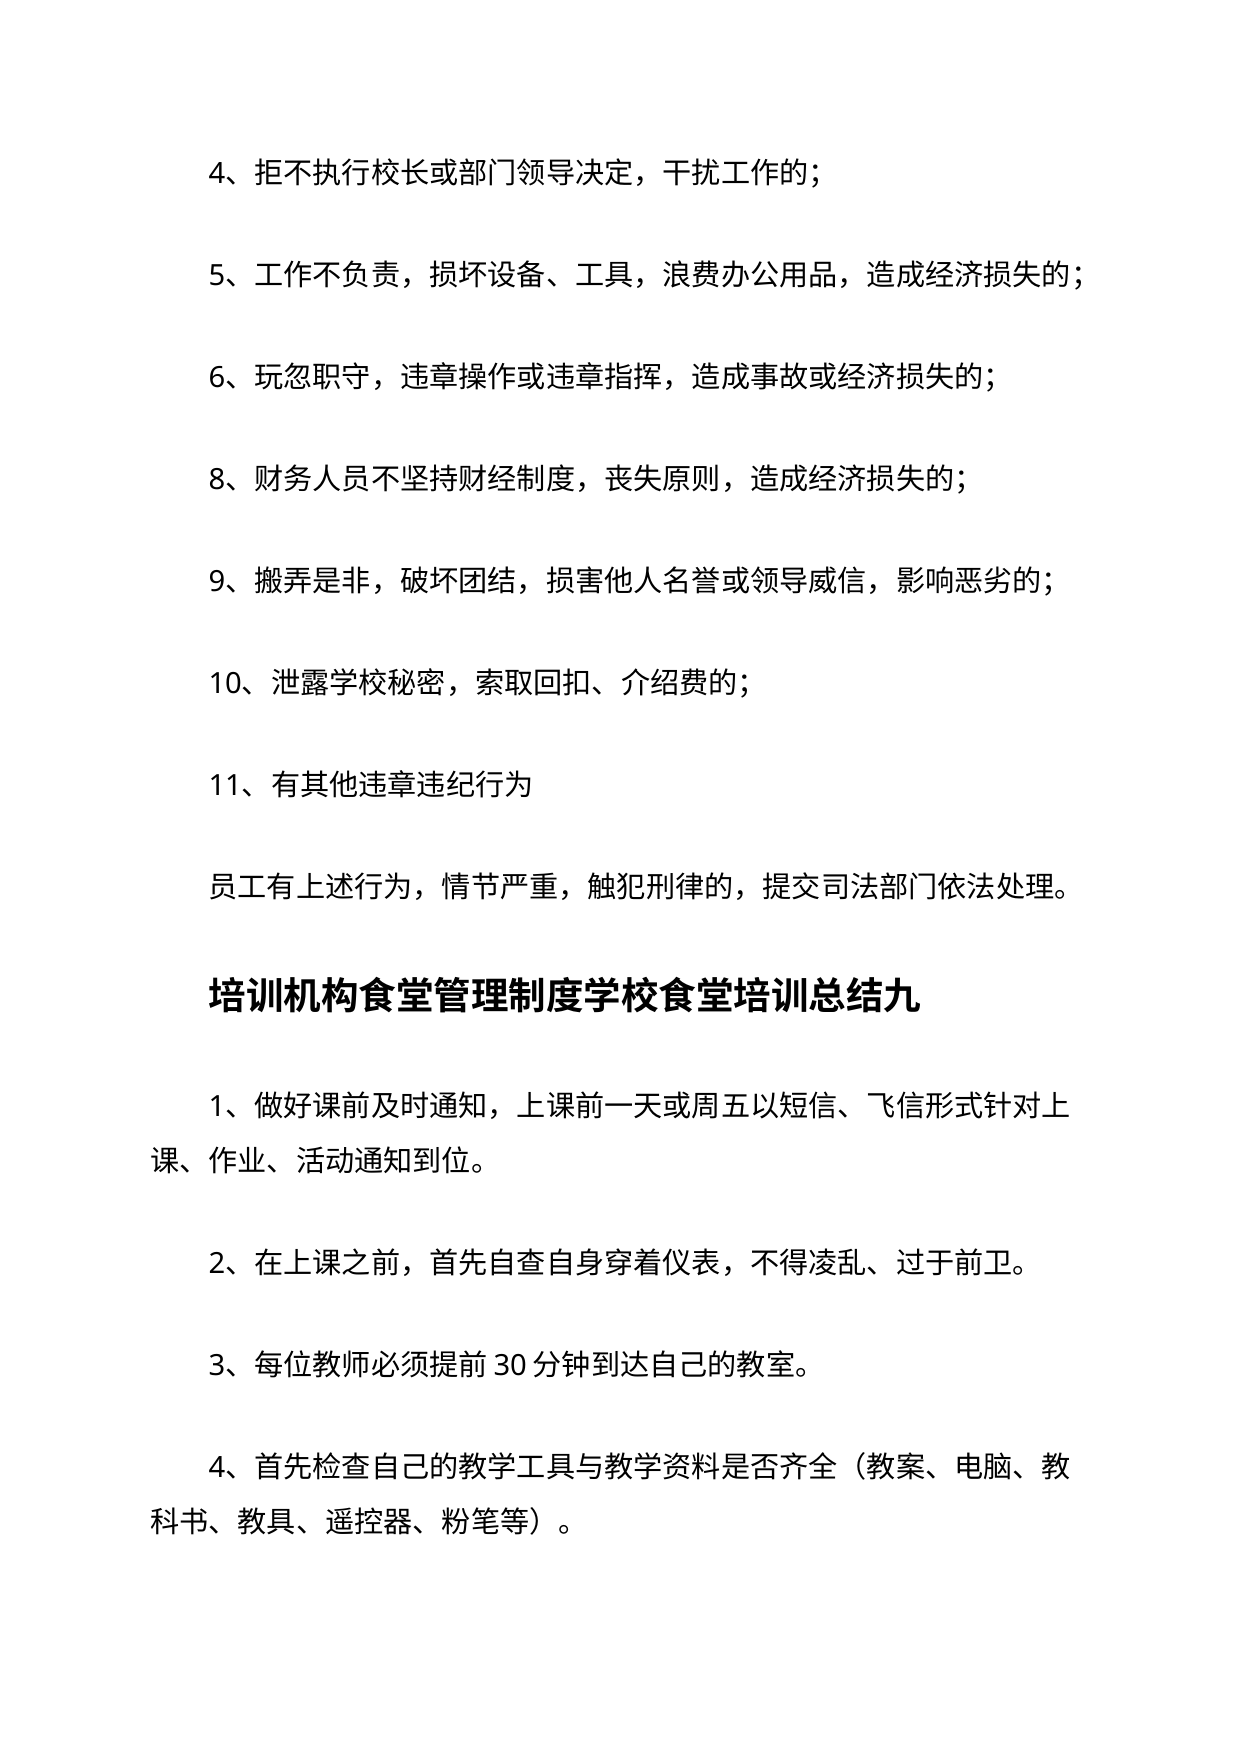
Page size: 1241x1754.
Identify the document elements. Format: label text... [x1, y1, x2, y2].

text 培训机构食堂管理制度学校食堂培训总结九 [150, 966, 1090, 1020]
text 1、做好课前及时通知，上课前一天或周五以短信、飞信形式针对上课、作业、活动通知到位。 [150, 1083, 1090, 1180]
text 9、搬弄是非，破坏团结，损害他人名誉或领导威信，影响恶劣的； [150, 558, 1090, 600]
text 员工有上述行为，情节严重，触犯刑律的，提交司法部门依法处理。 [150, 864, 1090, 906]
text 5、工作不负责，损坏设备、工具，浪费办公用品，造成经济损失的； [150, 252, 1090, 294]
text 3、每位教师必须提前30分钟到达自己的教室。 [150, 1342, 1090, 1384]
text 6、玩忽职守，违章操作或违章指挥，造成事故或经济损失的； [150, 354, 1090, 396]
text 4、拒不执行校长或部门领导决定，干扰工作的； [150, 150, 1090, 192]
text 11、有其他违章违纪行为 [150, 762, 1090, 804]
text 2、在上课之前，首先自查自身穿着仪表，不得凌乱、过于前卫。 [150, 1240, 1090, 1282]
text 4、首先检查自己的教学工具与教学资料是否齐全（教案、电脑、教科书、教具、遥控器、粉笔等）。 [150, 1444, 1090, 1541]
text 8、财务人员不坚持财经制度，丧失原则，造成经济损失的； [150, 456, 1090, 498]
text 10、泄露学校秘密，索取回扣、介绍费的； [150, 660, 1090, 702]
